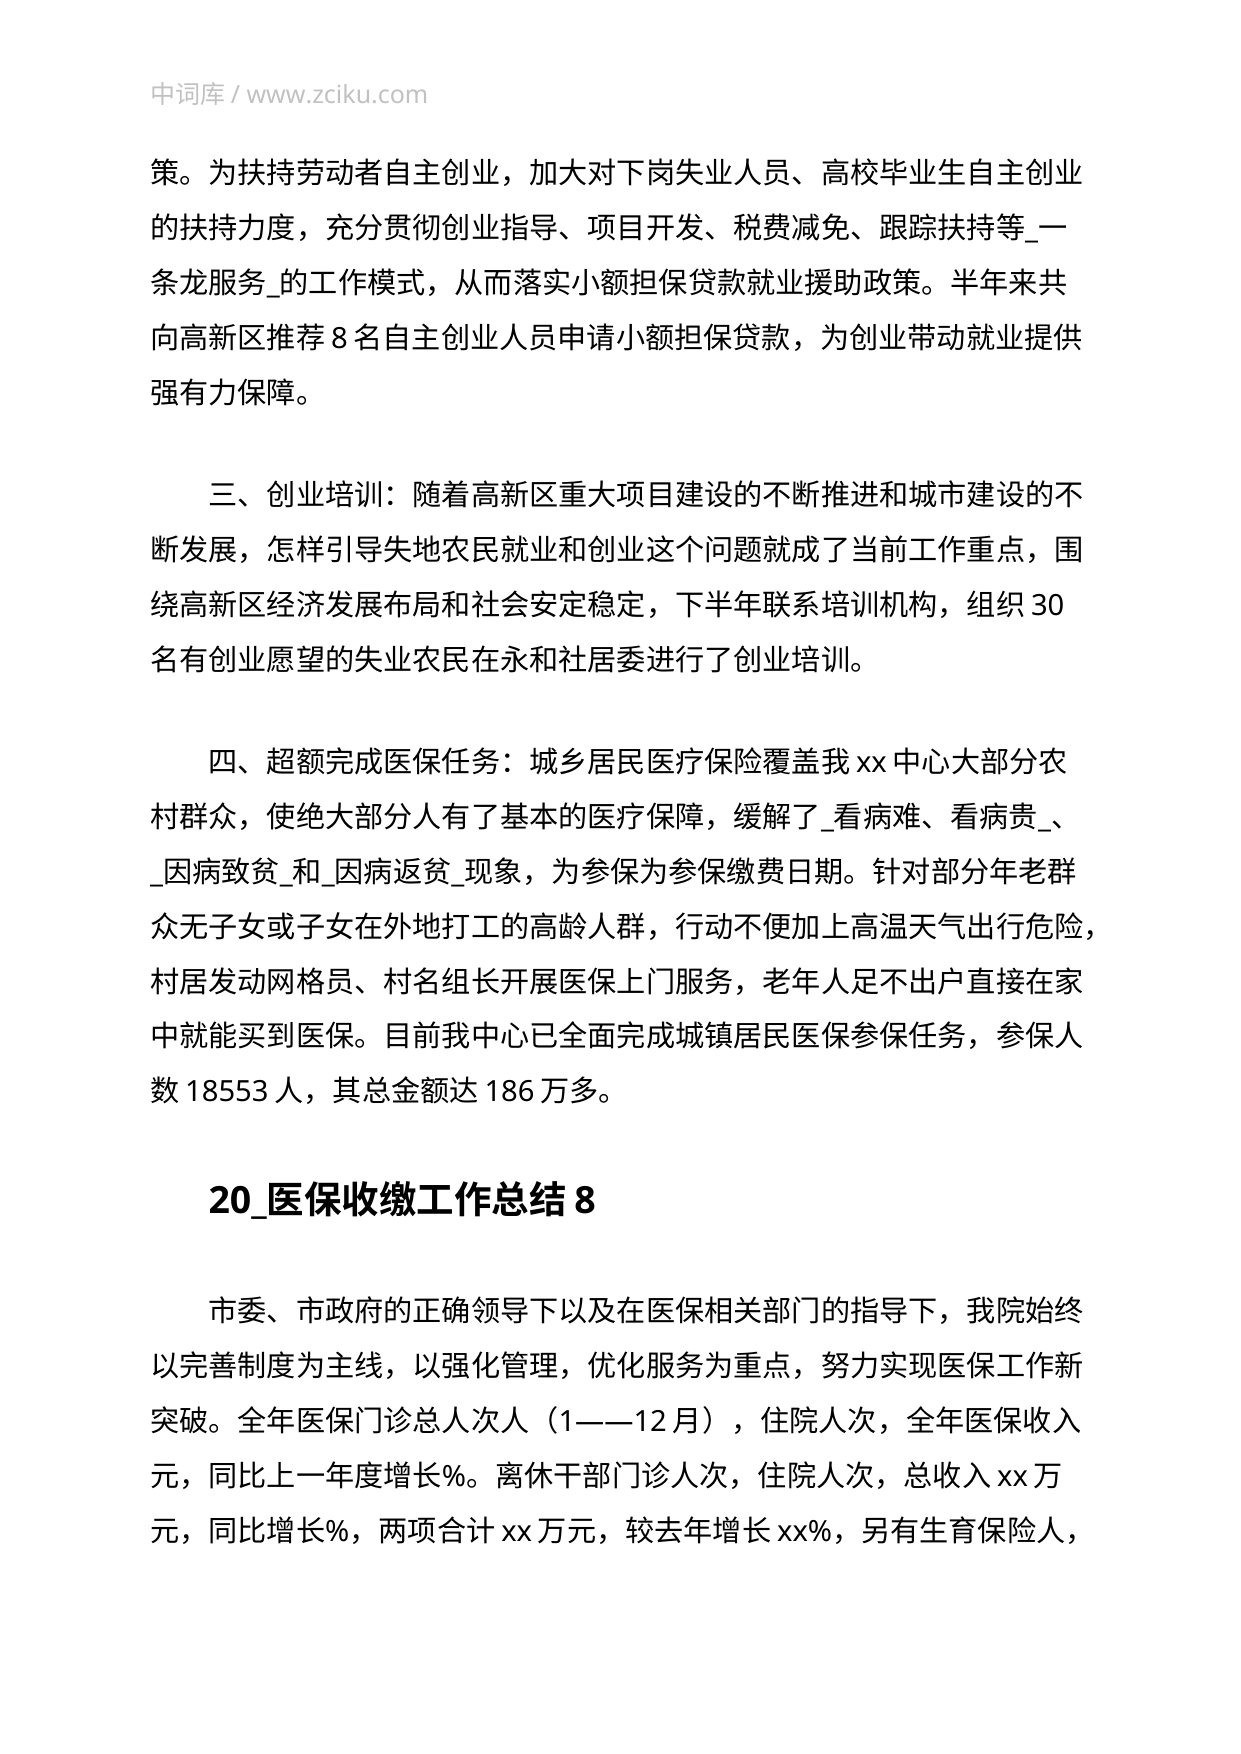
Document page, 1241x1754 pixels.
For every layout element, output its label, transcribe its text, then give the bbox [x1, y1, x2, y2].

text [150, 150, 1090, 412]
text 四、超额完成医保任务：城乡居民医疗保险覆盖我xx中心大部分农村群众，使绝大部分人有了基本的医疗保障，缓解了_看病难、看病贵_、_因病致贫_和_因病返贫_现象，为参保为参保缴费日期。针对部分年老群众无子女或子女在外地打工的高龄人群，行动不便加上高温天气出行危险，村居发动网格员、村名组长开展医保上门服务，老年人足不出户直接在家中就能买到医保。目前我中心已全面完成城镇居民医保参保任务，参保人数18553人，其总金额达186万多。 [150, 738, 1090, 1110]
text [150, 1287, 1090, 1550]
text 20_医保收缴工作总结8 [150, 1170, 1090, 1224]
text 三、创业培训：随着高新区重大项目建设的不断推进和城市建设的不断发展，怎样引导失地农民就业和创业这个问题就成了当前工作重点，围绕高新区经济发展布局和社会安定稳定，下半年联系培训机构，组织30名有创业愿望的失业农民在永和社居委进行了创业培训。 [150, 472, 1090, 679]
